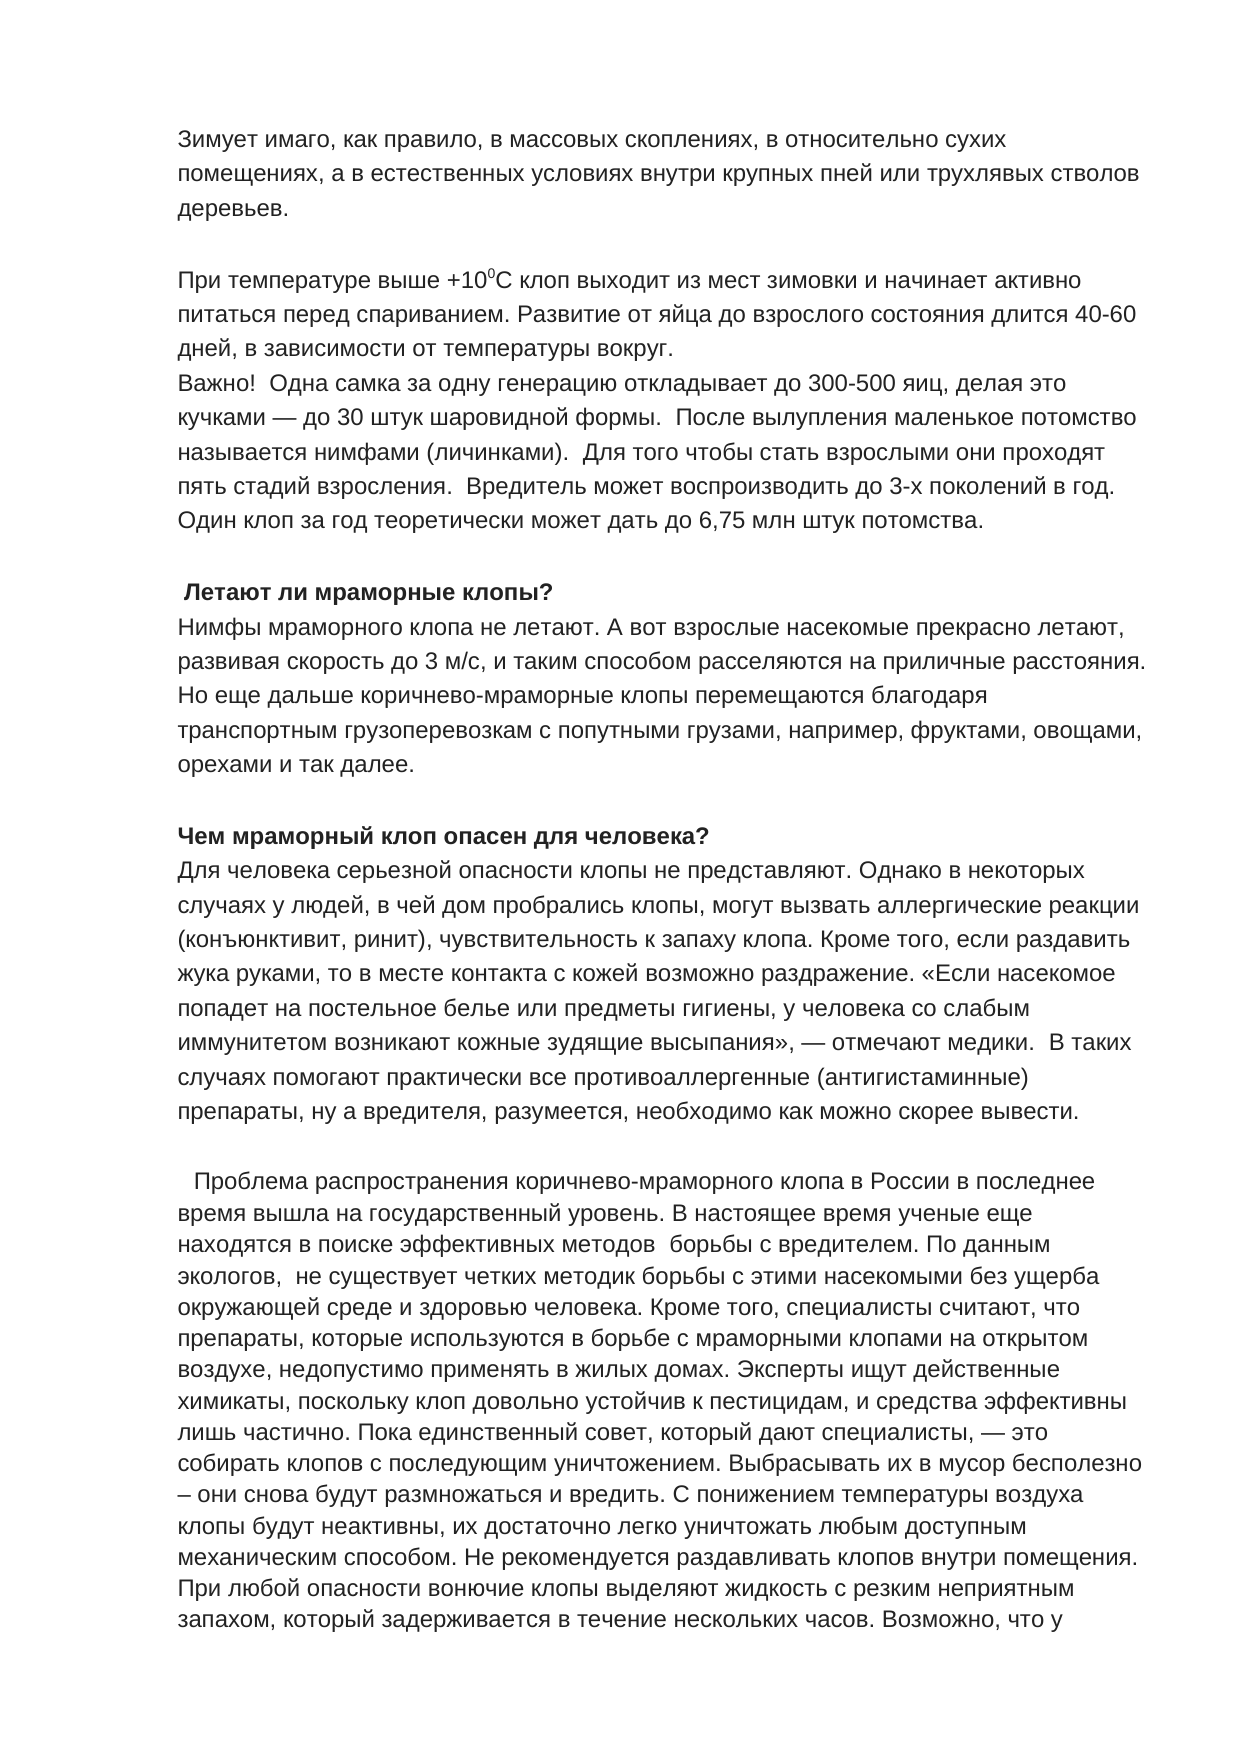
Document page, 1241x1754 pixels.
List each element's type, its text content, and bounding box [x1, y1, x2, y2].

text Нимфы мраморного клопа не летают. А вот взрослые насекомые прекрасно летают, развивая скорость до 3 м/с, и таким способом расселяются на приличные расстояния. Но еще дальше коричнево-мраморные клопы перемещаются благодаря транспортным грузоперевозкам с попутными грузами, например, фруктами, овощами, орехами и так далее. [177, 606, 1152, 777]
text Летают ли мраморные клопы? [177, 571, 1152, 606]
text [177, 1162, 1152, 1633]
text Зимует имаго, как правило, в массовых скоплениях, в относительно сухих помещениях, а в естественных условиях внутри крупных пней или трухлявых стволов деревьев. [177, 118, 1152, 221]
text Важно! Одна самка за одну генерацию откладывает до 300-500 яиц, делая это кучками — до 30 штук шаровидной формы. После вылупления маленькое потомство называется нимфами (личинками). Для того чтобы стать взрослыми они проходят пять стадий взросления. Вредитель может воспроизводить до 3-х поколений в год. [177, 362, 1152, 499]
text Для человека серьезной опасности клопы не представляют. Однако в некоторых случаях у людей, в чей дом пробрались клопы, могут вызвать аллергические реакции (конъюнктивит, ринит), чувствительность к запаху клопа. Кроме того, если раздавить жука руками, то в месте контакта с кожей возможно раздражение. «Если насекомое попадет на постельное белье или предметы гигиены, у человека со слабым иммунитетом возникают кожные зудящие высыпания», — отмечают медики. В таких случаях помогают практически все противоаллергенные (антигистаминные) препараты, ну а вредителя, разумеется, необходимо как можно скорее вывести. [177, 849, 1152, 1124]
text Один клоп за год теоретически может дать до 6,75 млн штук потомства. [177, 499, 1152, 534]
text Чем мраморный клоп опасен для человека? [177, 815, 1152, 849]
text При температуре выше +100С клоп выходит из мест зимовки и начинает активно питаться перед спариванием. Развитие от яйца до взрослого состояния длится 40-60 дней, в зависимости от температуры вокруг. [177, 259, 1152, 362]
